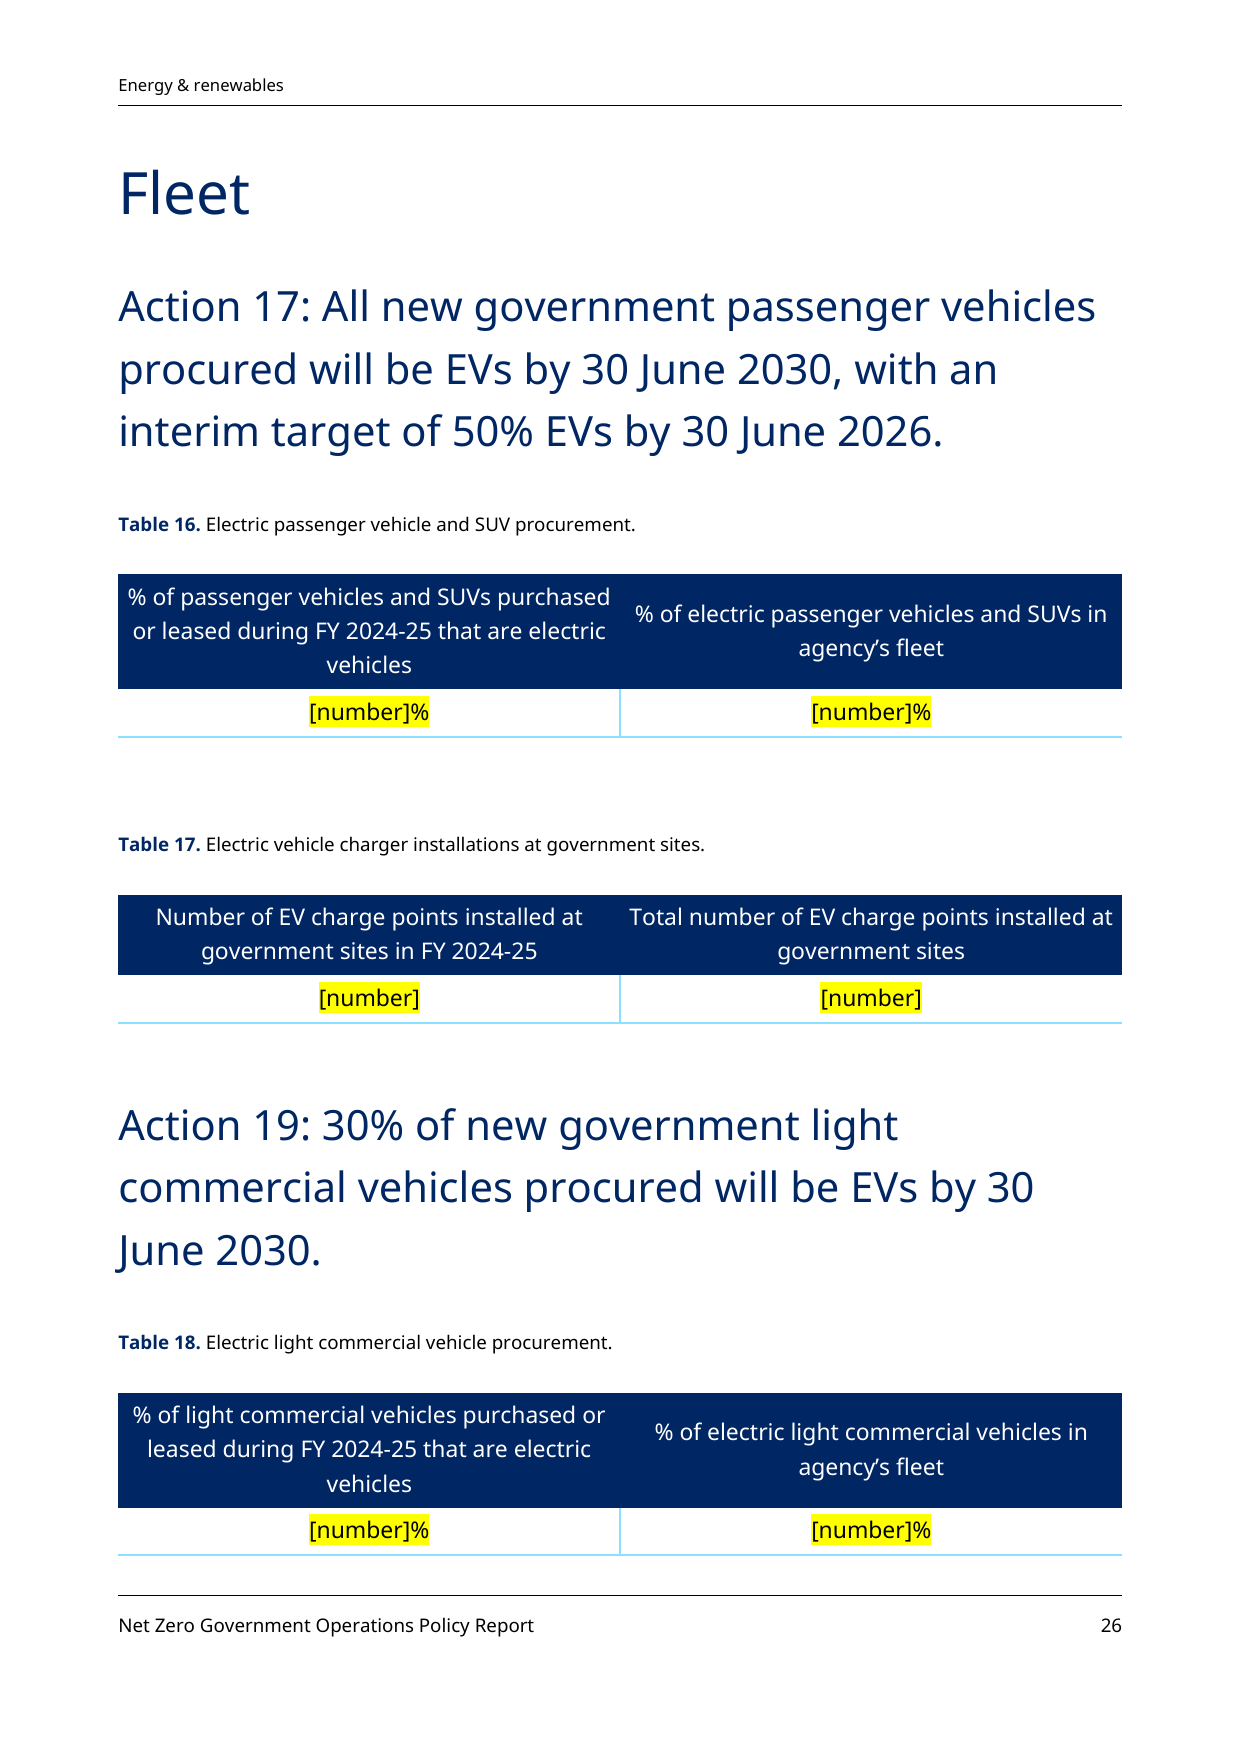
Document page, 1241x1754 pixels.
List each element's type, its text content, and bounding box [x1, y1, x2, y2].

table_header Total number of EV charge points installed at government sites [620, 895, 1122, 975]
table_cell [number]% [118, 689, 619, 736]
table_header % of electric passenger vehicles and SUVs in agency’s fleet [620, 574, 1122, 689]
text Table 18. Electric light commercial vehicle procurement. [118, 1330, 1122, 1355]
table_cell [number] [118, 975, 619, 1022]
table_cell [number]% [621, 689, 1122, 736]
table_header Number of EV charge points installed at government sites in FY 2024-25 [118, 895, 620, 975]
text Table 16. Electric passenger vehicle and SUV procurement. [118, 511, 1122, 537]
subtitle Action 17: All new government passenger vehicles procured will be EVs by 30 June 2030, with an interim target of 50% EVs by 30 June 2026. [118, 277, 1122, 459]
text Table 17. Electric vehicle charger installations at government sites. [118, 832, 1122, 857]
table_header % of light commercial vehicles purchased or leased during FY 2024-25 that are electric vehicles [118, 1393, 620, 1508]
table_header % of passenger vehicles and SUVs purchased or leased during FY 2024-25 that are electric vehicles [118, 574, 620, 689]
subtitle Action 19: 30% of new government light commercial vehicles procured will be EVs by 30 June 2030. [118, 1096, 1122, 1277]
table_header % of electric light commercial vehicles in agency’s fleet [620, 1393, 1122, 1508]
subtitle Fleet [118, 152, 1122, 232]
table_cell [number]% [621, 1508, 1122, 1554]
table_cell [number] [621, 975, 1122, 1022]
table_cell [number]% [118, 1508, 619, 1554]
